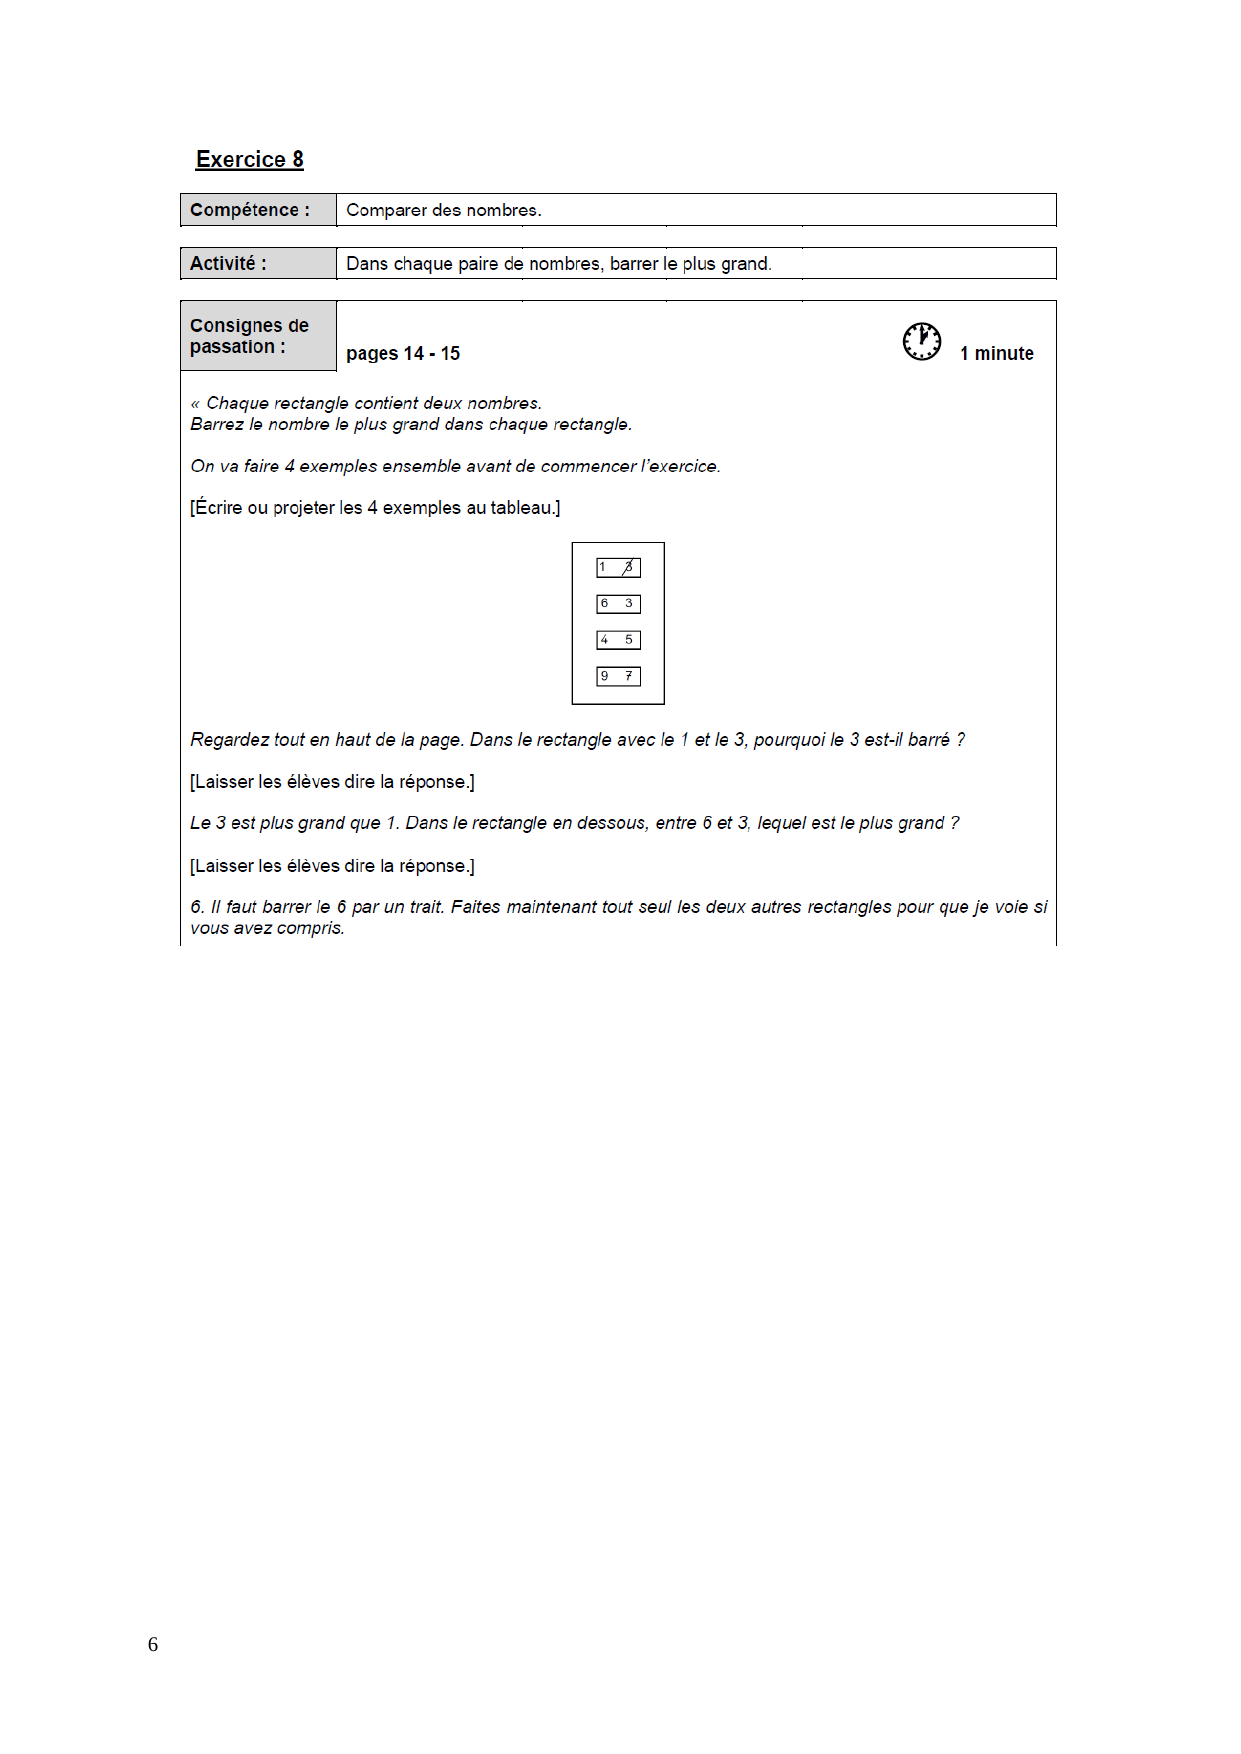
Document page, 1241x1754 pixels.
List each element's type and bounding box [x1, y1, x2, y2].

picture [147, 147, 1093, 946]
